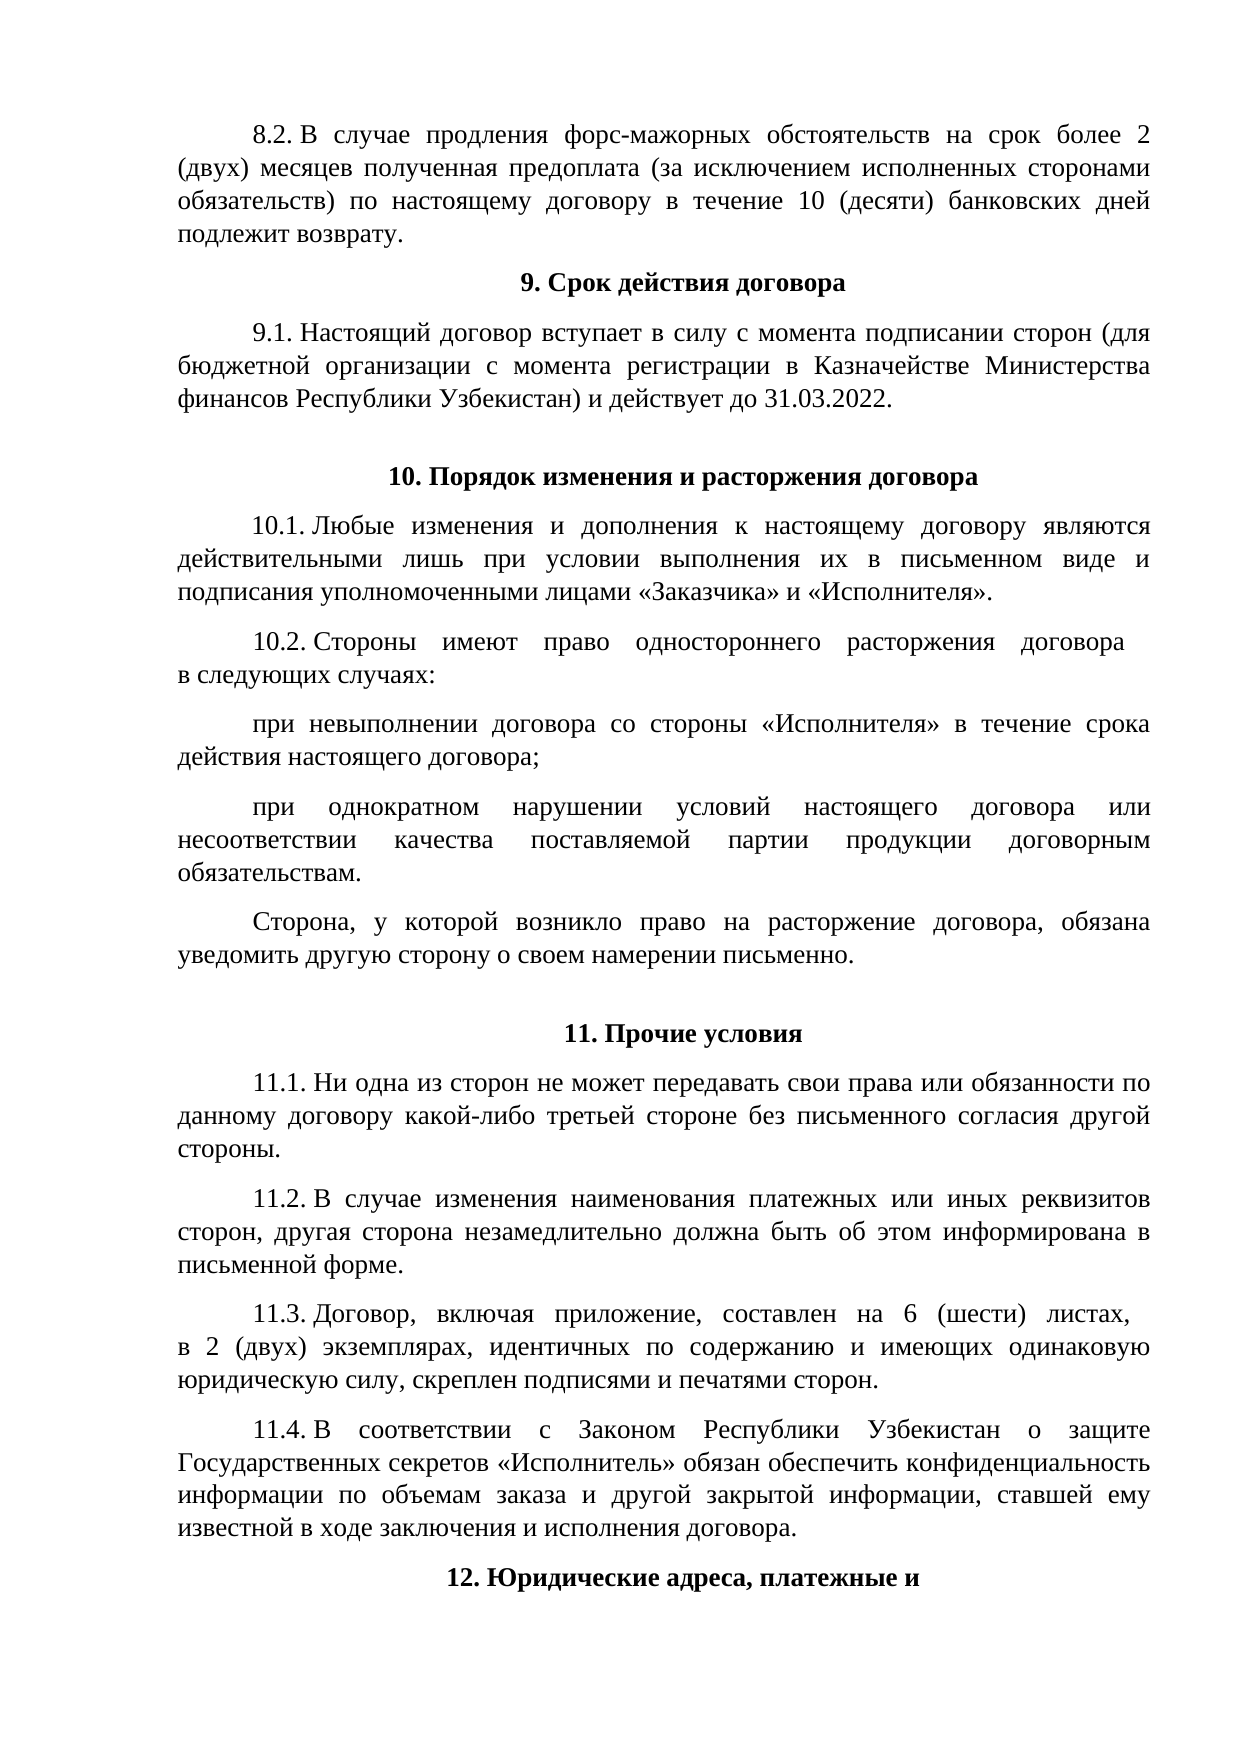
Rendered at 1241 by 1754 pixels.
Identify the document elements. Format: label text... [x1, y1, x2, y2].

text 10.1. Любые изменения и дополнения к настоящему договору являются действительными лишь при условии выполнения их в письменном виде и подписания уполномоченными лицами «Заказчика» и «Исполнителя». [177, 509, 1152, 606]
text 11.3. Договор, включая приложение, составлен на 6 (шести) листах, в 2 (двух) экземплярах, идентичных по содержанию и имеющих одинаковую юридическую силу, скреплен подписями и печатями сторон. [177, 1297, 1152, 1394]
text при однократном нарушении условий настоящего договора или несоответствии качества поставляемой партии продукции договорным обязательствам. [177, 790, 1152, 887]
text 10. Порядок изменения и расторжения договора [215, 460, 1152, 491]
text при невыполнении договора со стороны «Исполнителя» в течение срока действия настоящего договора; [177, 707, 1152, 771]
text 11. Прочие условия [215, 1017, 1152, 1048]
text Сторона, у которой возникло право на расторжение договора, обязана уведомить другую сторону о своем намерении письменно. [177, 905, 1152, 969]
text 10.2. Стороны имеют право одностороннего расторжения договора в следующих случаях: [177, 625, 1152, 689]
text 12. Юридические адреса, платежные и [215, 1561, 1152, 1592]
list 8.2. В случае продления форс-мажорных обстоятельств на срок более 2 (двух) месяцев полученная предоплата (за исключением исполненных сторонами обязательств) по настоящему договору в течение 10 (десяти) банковских дней подлежит возврату. [177, 118, 1152, 248]
text 9.1. Настоящий договор вступает в силу с момента подписании сторон (для бюджетной организации с момента регистрации в Казначействе Министерства финансов Республики Узбекистан) и действует до 31.03.2022. [177, 316, 1152, 413]
text 11.2. В случае изменения наименования платежных или иных реквизитов сторон, другая сторона незамедлительно должна быть об этом информирована в письменной форме. [177, 1182, 1152, 1279]
text 9. Срок действия договора [215, 266, 1152, 298]
text 11.1. Ни одна из сторон не может передавать свои права или обязанности по данному договору какой-либо третьей стороне без письменного согласия другой стороны. [177, 1067, 1152, 1163]
text 11.4. В соответствии с Законом Республики Узбекистан о защите Государственных секретов «Исполнитель» обязан обеспечить конфиденциальность информации по объемам заказа и другой закрытой информации, ставшей ему известной в ходе заключения и исполнения договора. [177, 1413, 1152, 1543]
